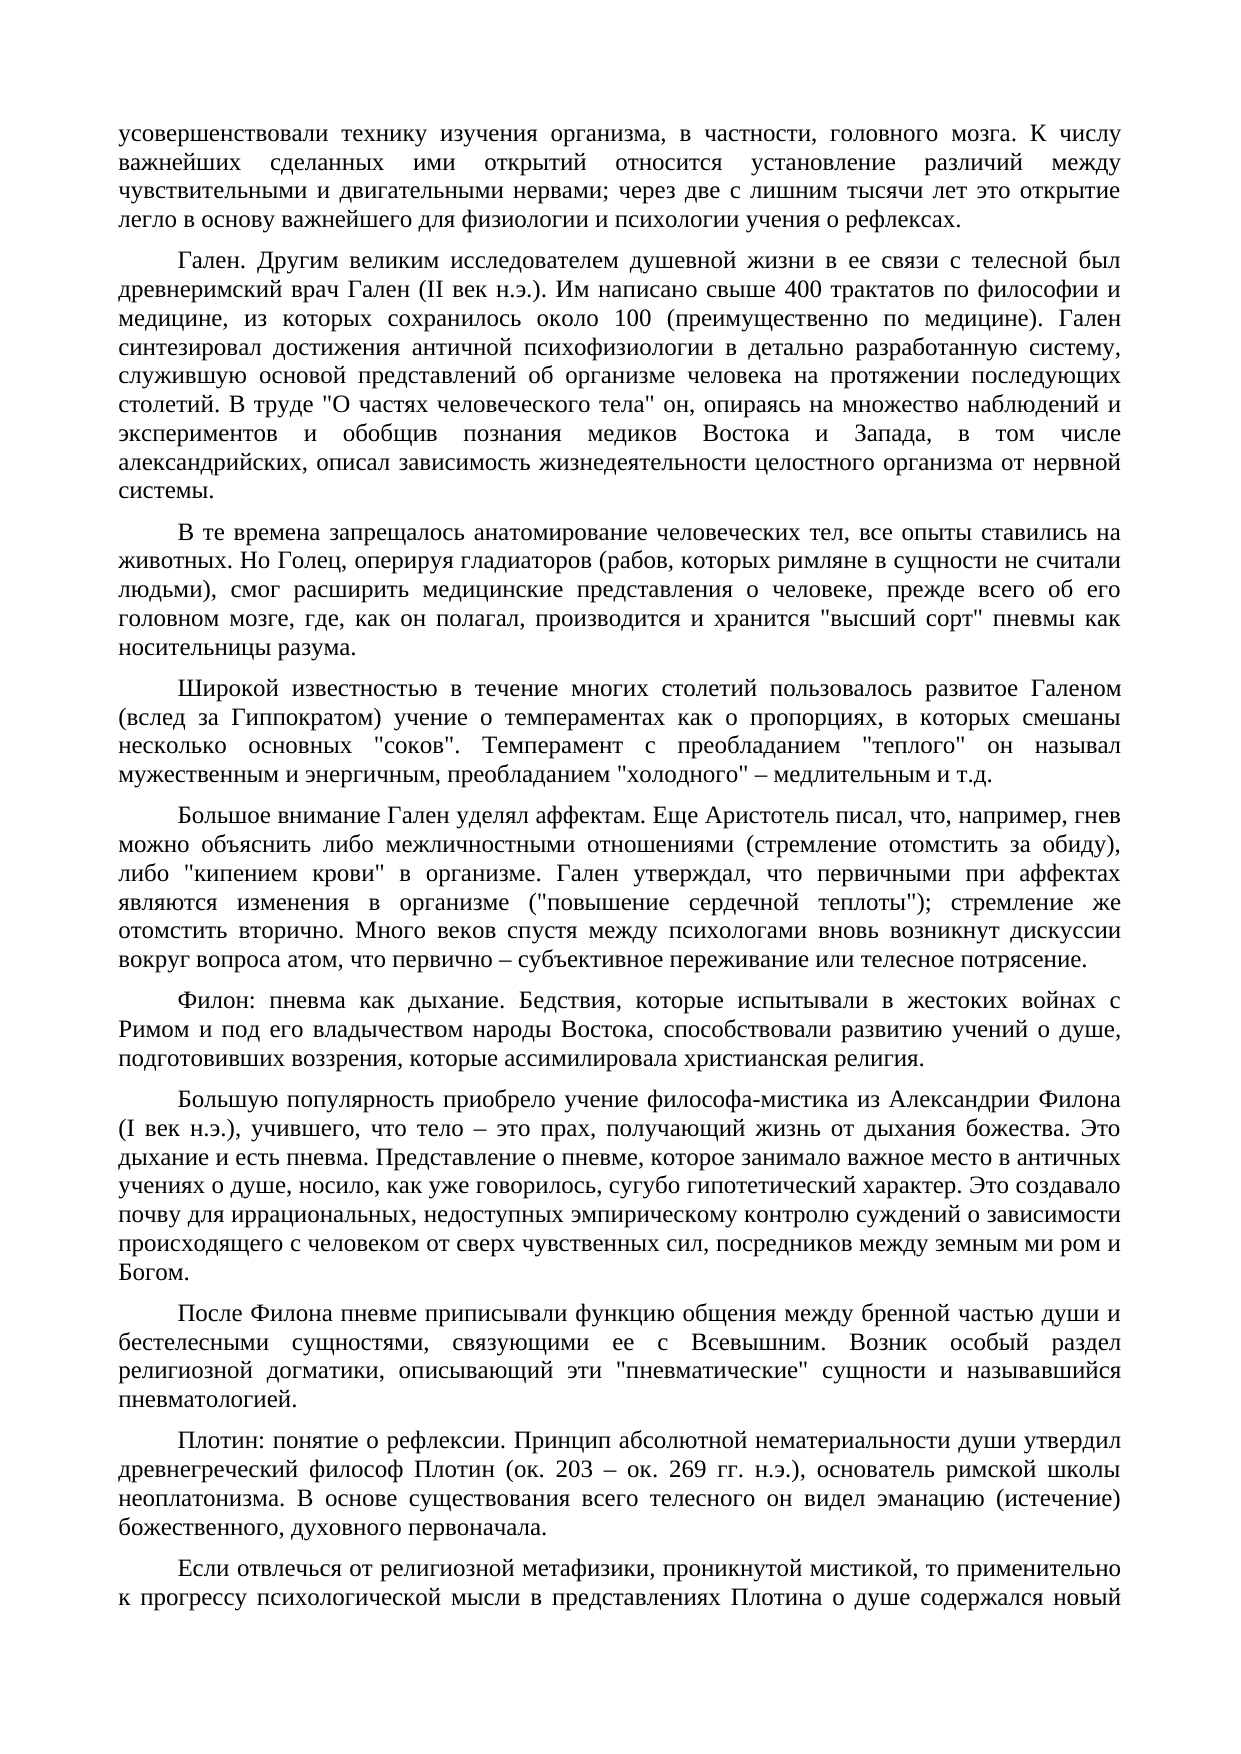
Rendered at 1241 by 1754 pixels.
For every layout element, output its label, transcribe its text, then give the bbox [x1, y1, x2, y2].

text В те времена запрещалось анатомирование человеческих тел, все опыты ставились на животных. Но Голец, оперируя гладиаторов (рабов, которых римляне в сущности не считали людьми), смог расширить медицинские представления о человеке, прежде всего об его головном мозге, где, как он полагал, производится и хранится "высший сорт" пневмы как носительницы разума. [118, 517, 1122, 661]
text Большую популярность приобрело учение философа-мистика из Александрии Филона (I век н.э.), учившего, что тело – это прах, получающий жизнь от дыхания божества. Это дыхание и есть пневма. Представление о пневме, которое занимало важное место в античных учениях о душе, носило, как уже говорилось, сугубо гипотетический характер. Это создавало почву для иррациональных, недоступных эмпирическому контролю суждений о зависимости происходящего с человеком от сверх чувственных сил, посредников между земным ми ром и Богом. [118, 1084, 1122, 1286]
text Гален. Другим великим исследователем душевной жизни в ее связи с телесной был древнеримский врач Гален (II век н.э.). Им написано свыше 400 трактатов по философии и медицине, из которых сохранилось около 100 (преимущественно по медицине). Гален синтезировал достижения античной психофизиологии в детально разработанную систему, служившую основой представлений об организме человека на протяжении последующих столетий. В труде "О частях человеческого тела" он, опираясь на множество наблюдений и экспериментов и обобщив познания медиков Востока и Запада, в том числе александрийских, описал зависимость жизнедеятельности целостного организма от нервной системы. [118, 246, 1122, 504]
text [118, 1553, 1122, 1611]
text Плотин: понятие о рефлексии. Принцип абсолютной нематериальности души утвердил древнегреческий философ Плотин (ок. 203 – ок. 269 гг. н.э.), основатель римской школы неоплатонизма. В основе существования всего телесного он видел эманацию (истечение) божественного, духовного первоначала. [118, 1426, 1122, 1541]
text После Филона пневме приписывали функцию общения между бренной частью души и бестелесными сущностями, связующими ее с Всевышним. Возник особый раздел религиозной догматики, описывающий эти "пневматические" сущности и называвшийся пневматологией. [118, 1298, 1122, 1413]
text Филон: пневма как дыхание. Бедствия, которые испытывали в жестоких войнах с Римом и под его владычеством народы Востока, способствовали развитию учений о душе, подготовивших воззрения, которые ассимилировала христианская религия. [118, 986, 1122, 1072]
text Широкой известностью в течение многих столетий пользовалось развитое Галеном (вслед за Гиппократом) учение о темпераментах как о пропорциях, в которых смешаны несколько основных "соков". Темперамент с преобладанием "теплого" он называл мужественным и энергичным, преобладанием "холодного" – медлительным и т.д. [118, 673, 1122, 788]
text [118, 118, 1122, 233]
text Большое внимание Гален уделял аффектам. Еще Аристотель писал, что, например, гнев можно объяснить либо межличностными отношениями (стремление отомстить за обиду), либо "кипением крови" в организме. Гален утверждал, что первичными при аффектах являются изменения в организме ("повышение сердечной теплоты"); стремление же отомстить вторично. Много веков спустя между психологами вновь возникнут дискуссии вокруг вопроса атом, что первично – субъективное переживание или телесное потрясение. [118, 801, 1122, 973]
